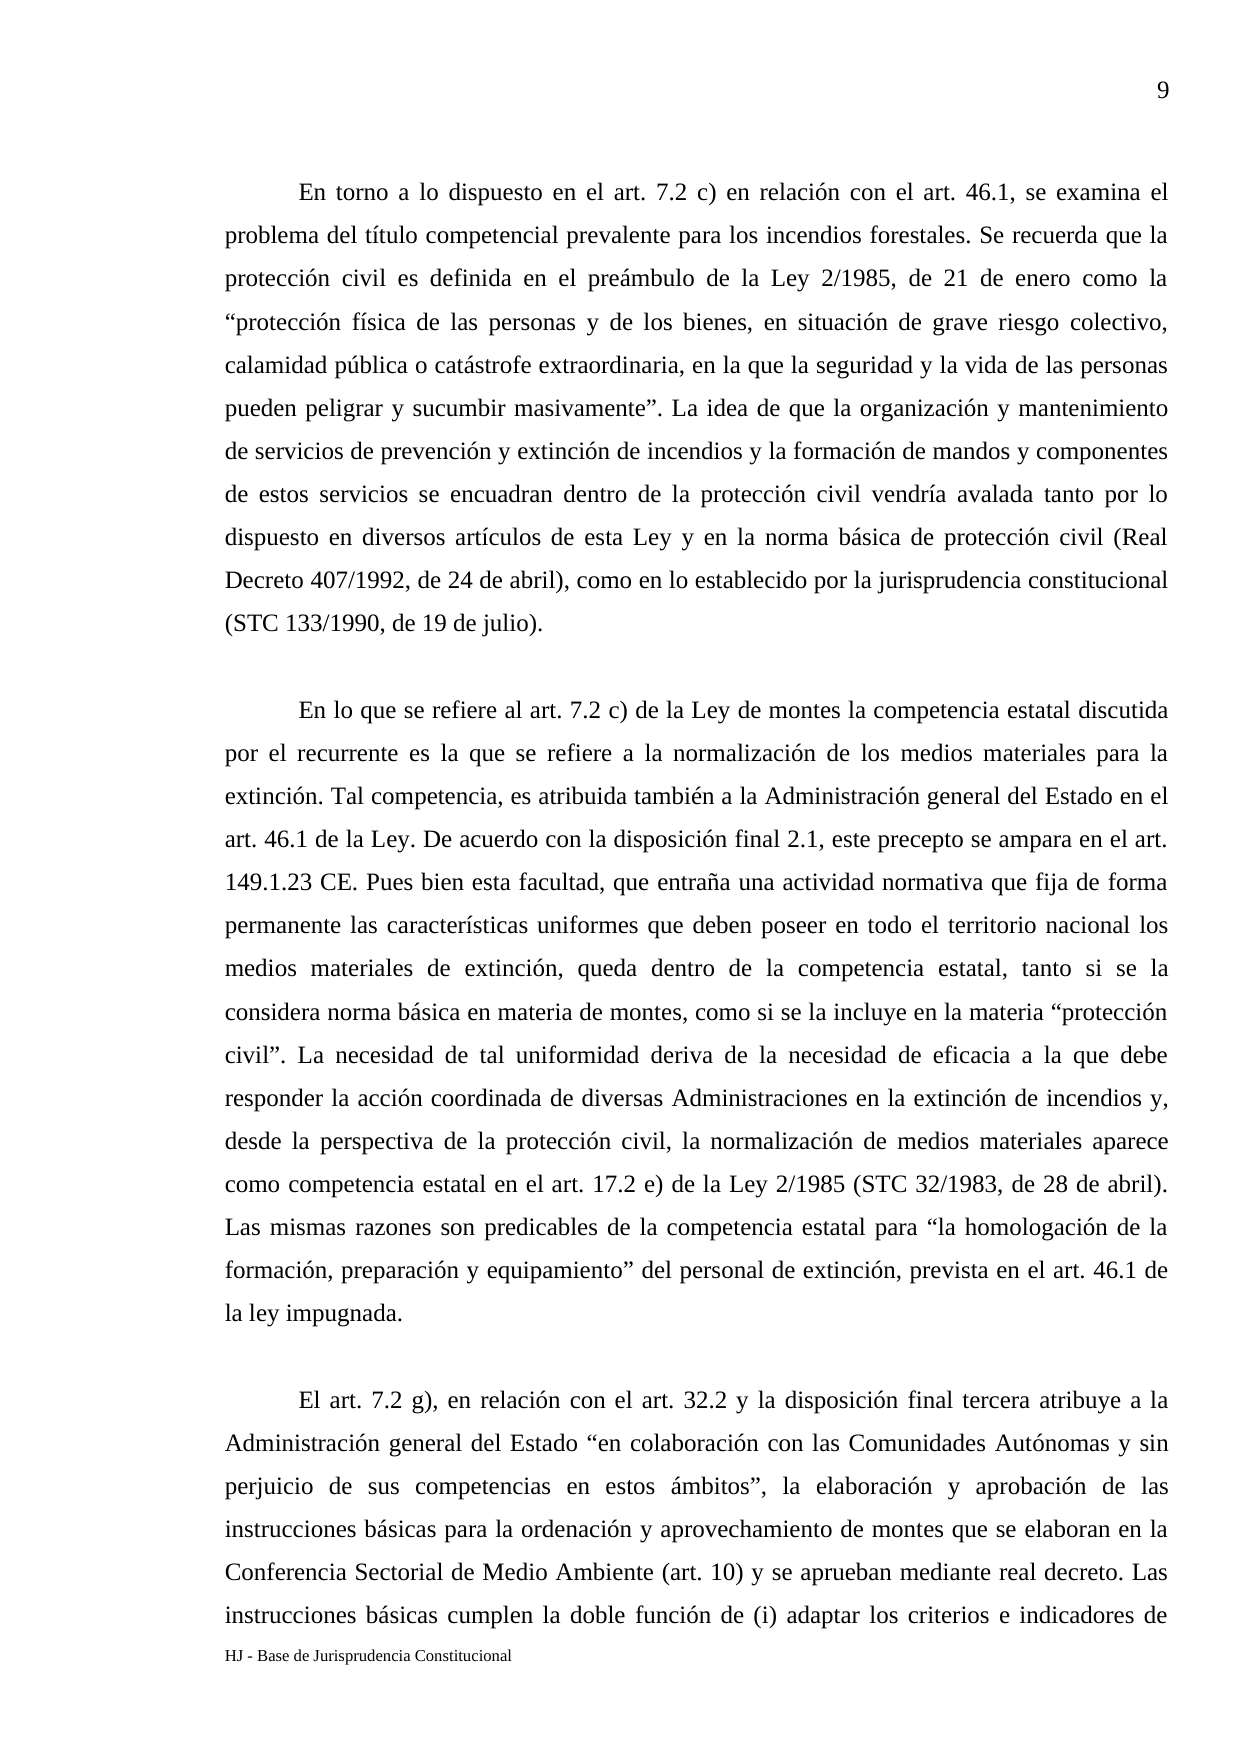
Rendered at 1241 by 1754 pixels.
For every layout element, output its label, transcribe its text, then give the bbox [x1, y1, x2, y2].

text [224, 1385, 1169, 1629]
text En torno a lo dispuesto en el art. 7.2 c) en relación con el art. 46.1, se examina el problema del título competencial prevalente para los incendios forestales. Se recuerda que la protección civil es definida en el preámbulo de la Ley 2/1985, de 21 de enero como la “protección física de las personas y de los bienes, en situación de grave riesgo colectivo, calamidad pública o catástrofe extraordinaria, en la que la seguridad y la vida de las personas pueden peligrar y sucumbir masivamente”. La idea de que la organización y mantenimiento de servicios de prevención y extinción de incendios y la formación de mandos y componentes de estos servicios se encuadran dentro de la protección civil vendría avalada tanto por lo dispuesto en diversos artículos de esta Ley y en la norma básica de protección civil (Real Decreto 407/1992, de 24 de abril), como en lo establecido por la jurisprudencia constitucional (STC 133/1990, de 19 de julio). [224, 177, 1169, 637]
text En lo que se refiere al art. 7.2 c) de la Ley de montes la competencia estatal discutida por el recurrente es la que se refiere a la normalización de los medios materiales para la extinción. Tal competencia, es atribuida también a la Administración general del Estado en el art. 46.1 de la Ley. De acuerdo con la disposición final 2.1, este precepto se ampara en el art. 149.1.23 CE. Pues bien esta facultad, que entraña una actividad normativa que fija de forma permanente las características uniformes que deben poseer en todo el territorio nacional los medios materiales de extinción, queda dentro de la competencia estatal, tanto si se la considera norma básica en materia de montes, como si se la incluye en la materia “protección civil”. La necesidad de tal uniformidad deriva de la necesidad de eficacia a la que debe responder la acción coordinada de diversas Administraciones en la extinción de incendios y, desde la perspectiva de la protección civil, la normalización de medios materiales aparece como competencia estatal en el art. 17.2 e) de la Ley 2/1985 (STC 32/1983, de 28 de abril). Las mismas razones son predicables de la competencia estatal para “la homologación de la formación, preparación y equipamiento” del personal de extinción, prevista en el art. 46.1 de la ley impugnada. [224, 695, 1169, 1327]
